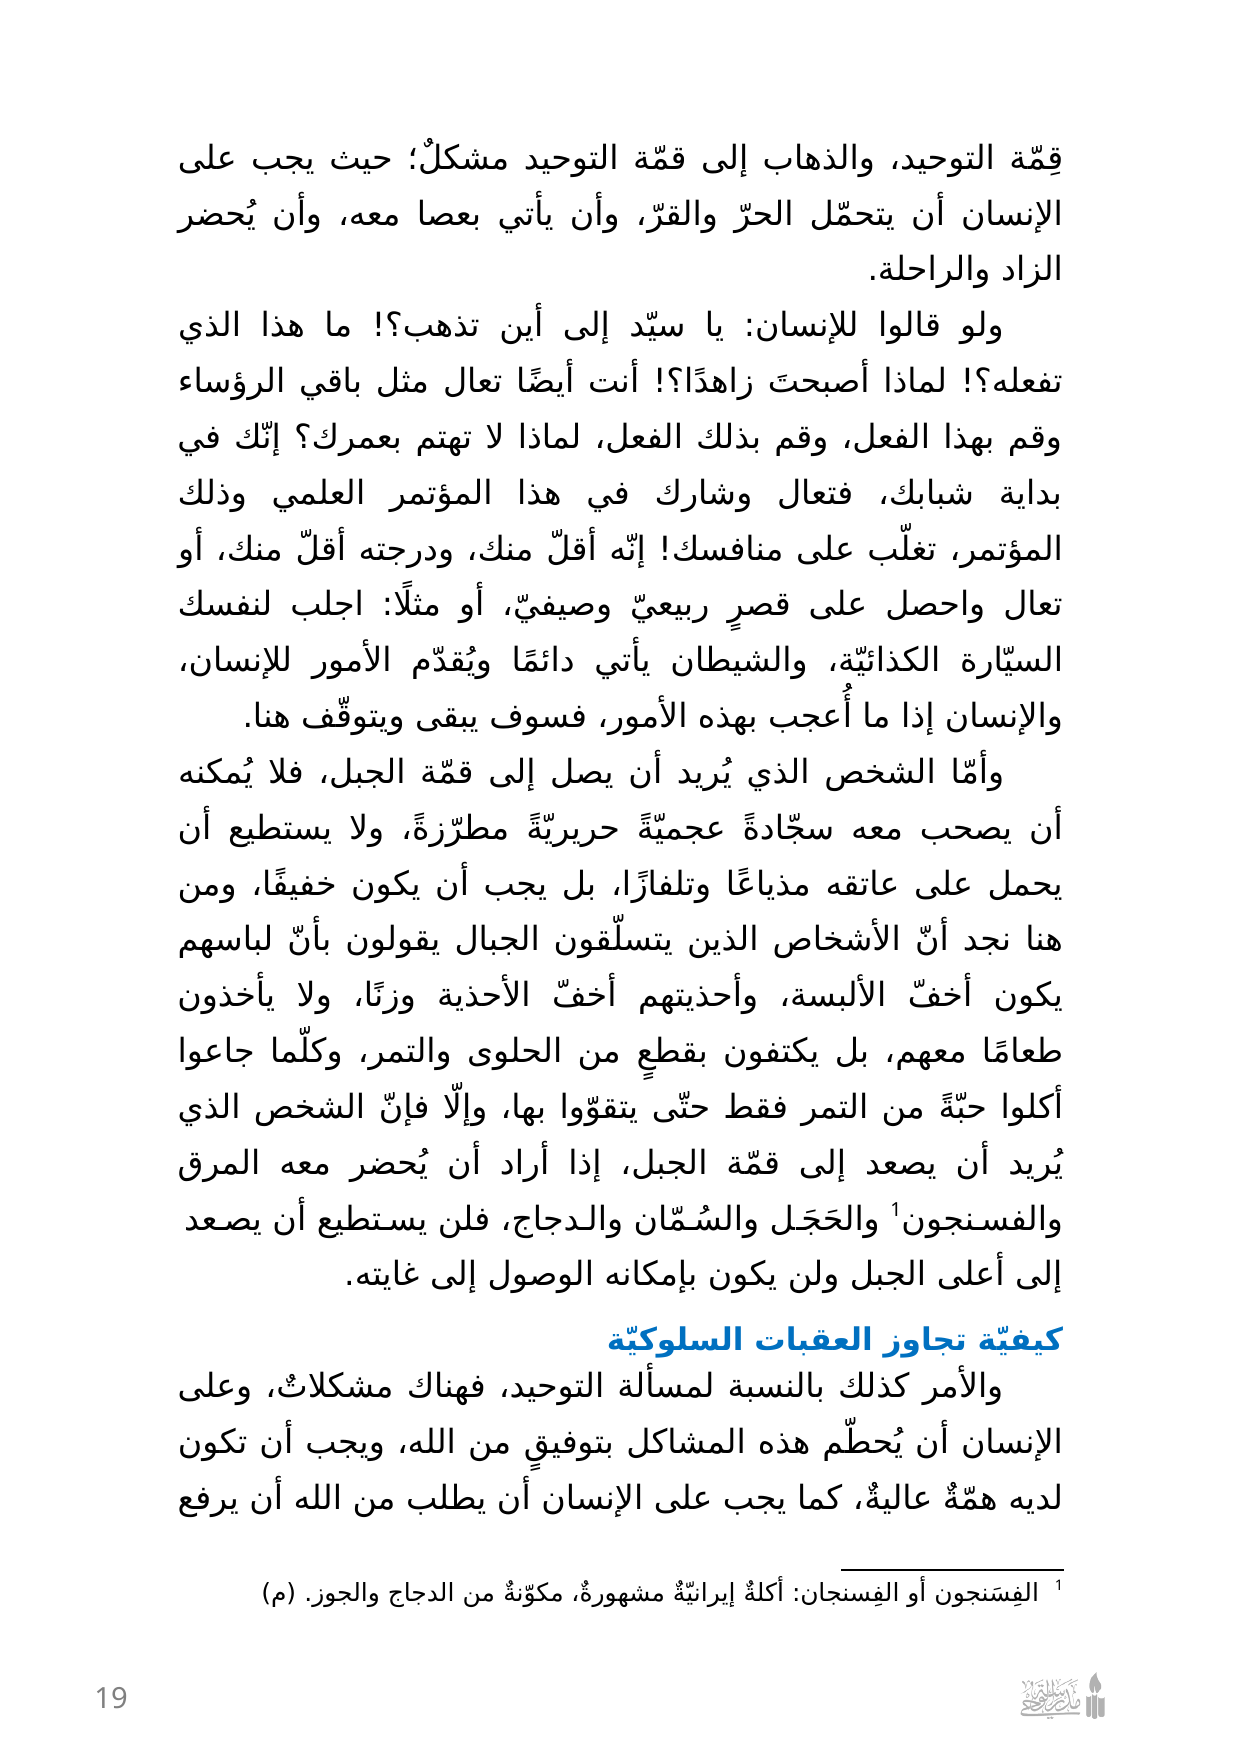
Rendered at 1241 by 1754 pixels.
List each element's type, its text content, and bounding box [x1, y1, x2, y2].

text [177, 1364, 1063, 1532]
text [177, 136, 1063, 303]
text وأمّا الشخص الذي يُريد أن يصل إلى قمّة الجبل، فلا يُمكنه أن يصحب معه سجّادةً عجميّةً حريريّةً مطرّزةً، ولا يستطيع أن يحمل على عاتقه مذياعًا وتلفازًا، بل يجب أن يكون خفيفًا، ومن هنا نجد أنّ الأشخاص الذين يتسلّقون الجبال يقولون بأنّ لباسهم يكون أخفّ الألبسة، وأحذيتهم أخفّ الأحذية وزنًا، ولا يأخذون طعامًا معهم، بل يكتفون بقطعٍ من الحلوى والتمر، وكلّما جاعوا أكلوا حبّةً من التمر فقط حتّى يتقوّوا بها، وإلّا فإنّ الشخص الذي يُريد أن يصعد إلى قمّة الجبل، إذا أراد أن يُحضر معه المرق والفسنجون والحَجَل والسُمّان والدجاج، فلن يستطيع أن يصعد إلى أعلى الجبل ولن يكون بإمكانه الوصول إلى غايته. [177, 750, 1063, 1308]
picture [1020, 1672, 1105, 1719]
text ولو قالوا للإنسان: يا سيّد إلى أين تذهب؟! ما هذا الذي تفعله؟! لماذا أصبحتَ زاهدًا؟! أنت أيضًا تعال مثل باقي الرؤساء وقم بهذا الفعل، وقم بذلك الفعل، لماذا لا تهتم بعمرك؟ إنّك في بداية شبابك، فتعال وشارك في هذا المؤتمر العلمي وذلك المؤتمر، تغلّب على منافسك! إنّه أقلّ منك، ودرجته أقلّ منك، أو تعال واحصل على قصرٍ ربيعيّ وصيفيّ، أو مثلًا: اجلب لنفسك السيّارة الكذائيّة، والشيطان يأتي دائمًا ويُقدّم الأمور للإنسان، والإنسان إذا ما أُعجب بهذه الأمور، فسوف يبقى ويتوقّف هنا. [177, 303, 1063, 750]
title كيفيّة تجاوز العقبات السلوكيّة [177, 1321, 1063, 1357]
